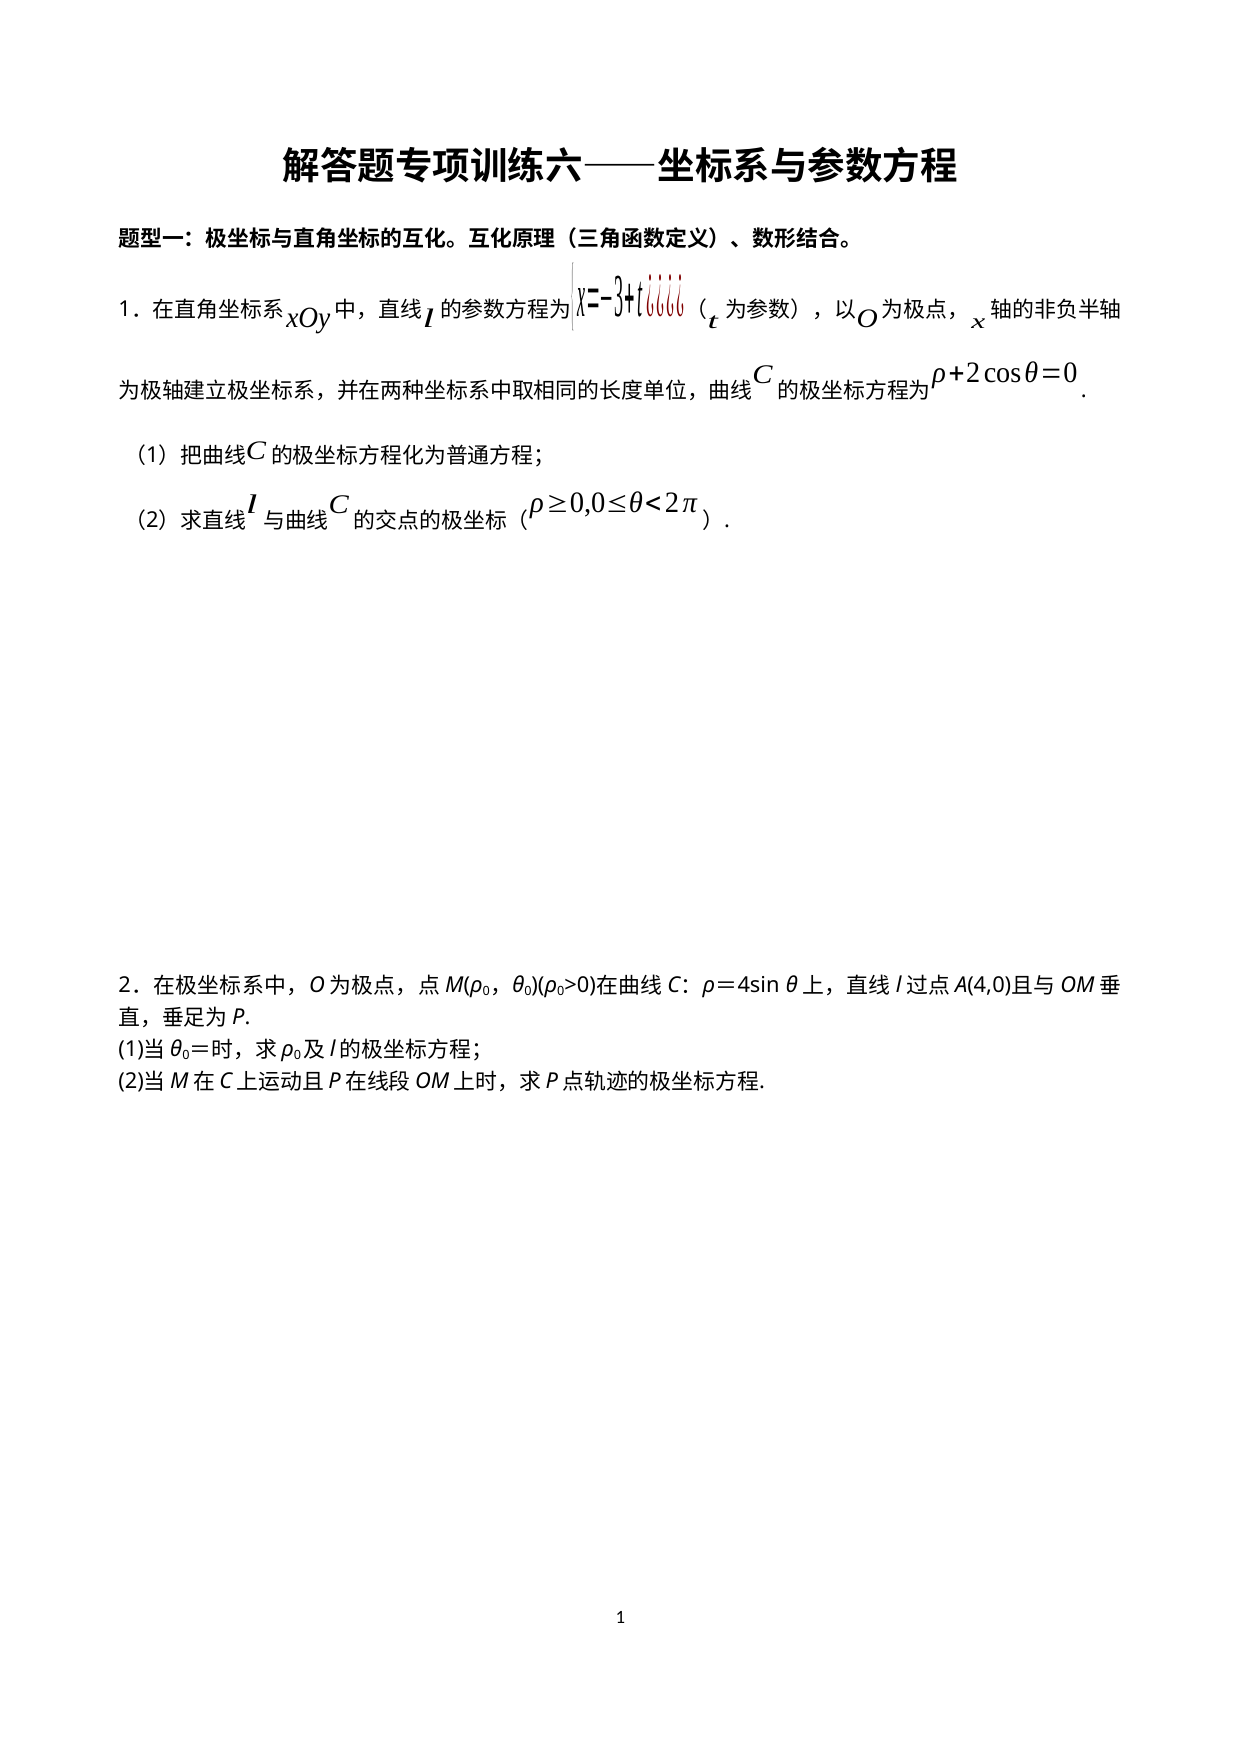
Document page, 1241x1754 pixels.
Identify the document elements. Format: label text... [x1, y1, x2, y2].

text (2)当M在C上运动且P在线段OM上时，求P点轨迹的极坐标方程. [118, 1064, 1122, 1096]
text （1）把曲线的极坐标方程化为普通方程； [118, 421, 1122, 486]
text 2．在极坐标系中，O为极点，点M(ρ0，θ0)(ρ0>0)在曲线C：ρ＝4sin θ上，直线l过点A(4,0)且与OM垂直，垂足为P. [118, 968, 1122, 1032]
text （2）求直线与曲线的交点的极坐标（）. [118, 486, 1122, 551]
text (1)当θ0＝时，求ρ0及l的极坐标方程； [118, 1032, 1122, 1064]
subtitle 题型一：极坐标与直角坐标的互化。互化原理（三角函数定义）、数形结合。 [118, 220, 1122, 253]
text 1．在直角坐标系中，直线的参数方程为（为参数），以为极点，轴的非负半轴为极轴建立极坐标系，并在两种坐标系中取相同的长度单位，曲线的极坐标方程为. [118, 259, 1122, 421]
text 解答题专项训练六——坐标系与参数方程 [118, 130, 1122, 195]
